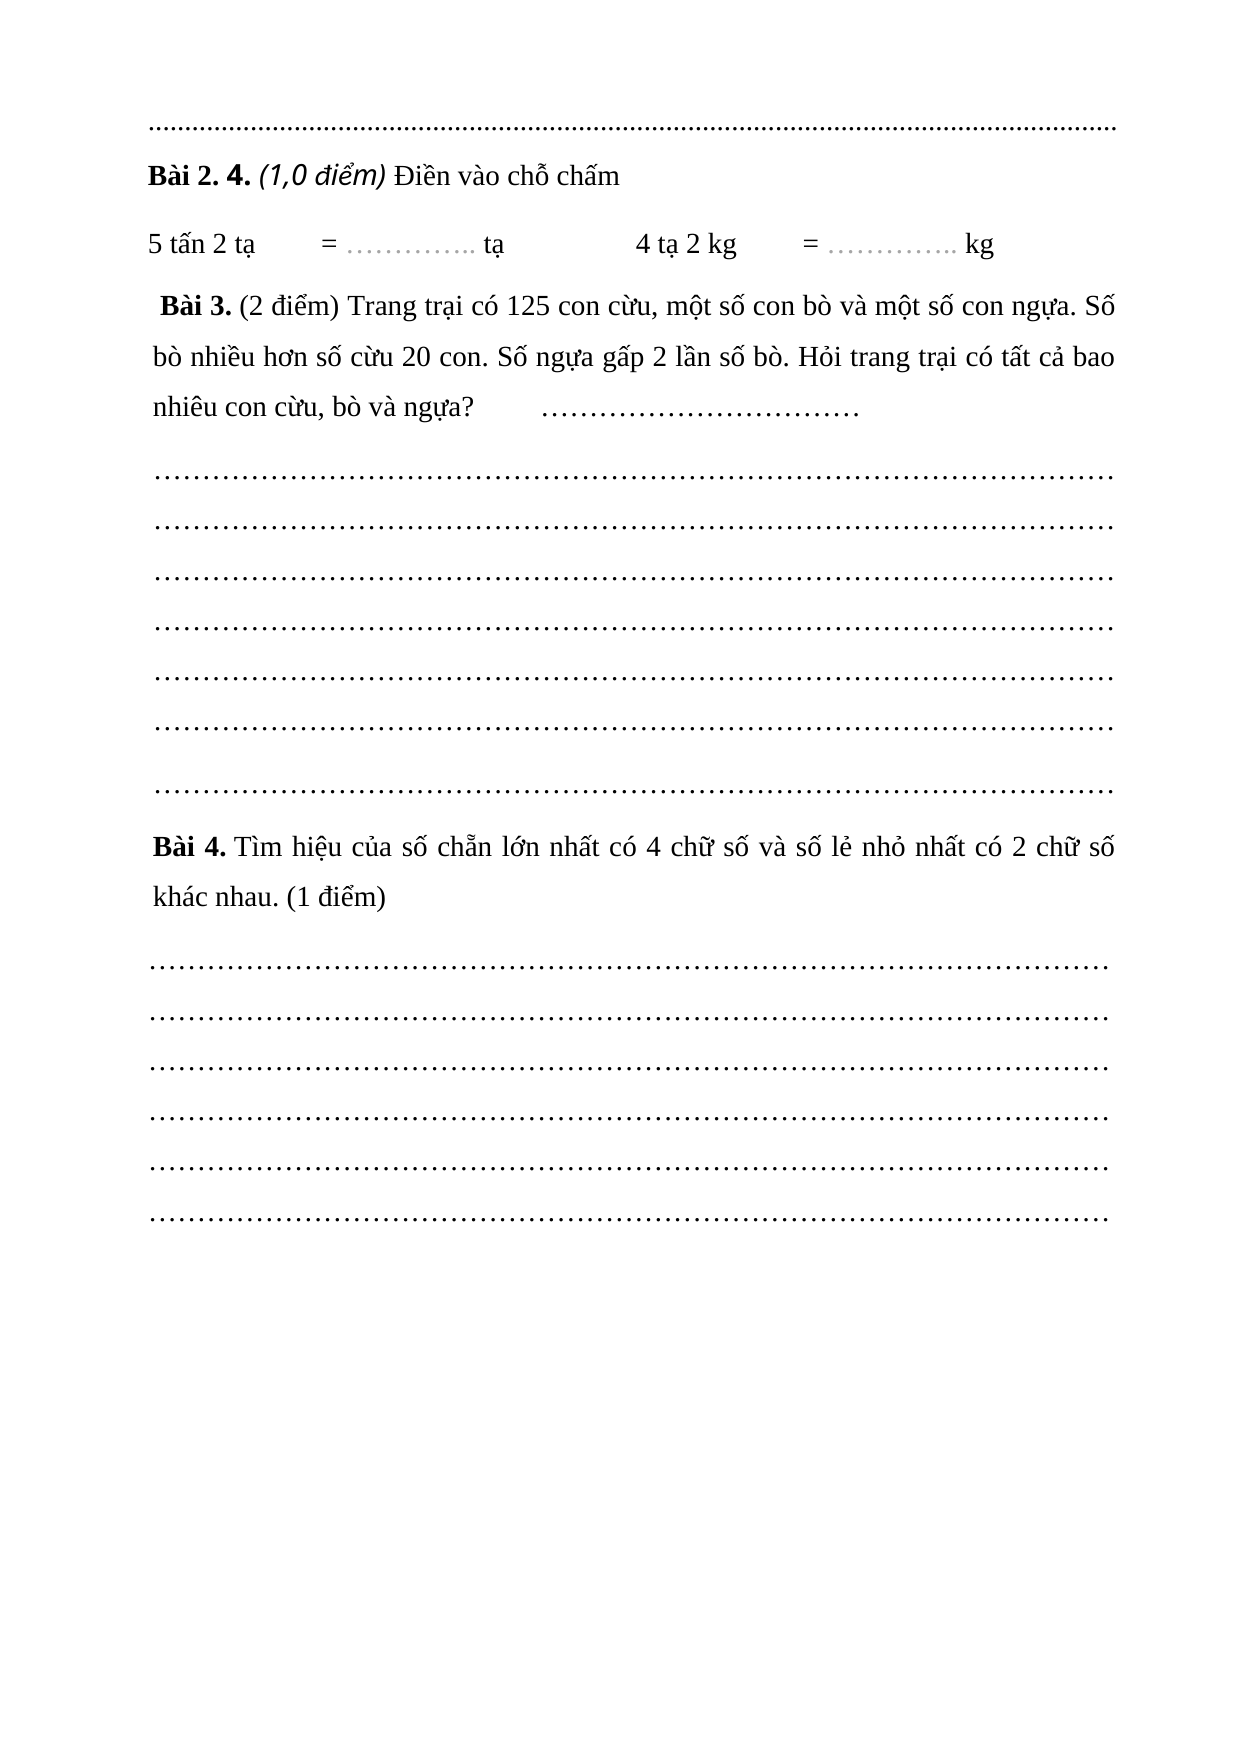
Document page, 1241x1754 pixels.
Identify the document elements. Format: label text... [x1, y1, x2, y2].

text Bài 2. 4. (1,0 điểm) Điền vào chỗ chấm [148, 154, 1117, 193]
text ……………………………………………………………………………………… [153, 766, 1117, 800]
text 5 tấn 2 tạ = ………….. tạ 4 tạ 2 kg = ………….. kg [148, 226, 1122, 259]
text ……………………………………………………………………………………………………………………………………………………………………………………………………………………………………………………………………………………………………………………………………………………………………………………………………………………………………………………………………………………………………………………………………………… [148, 942, 1122, 1227]
text Bài 3. (2 điểm) Trang trại có 125 con cừu, một số con bò và một số con ngựa. Số bò nhiều hơn số cừu 20 con. Số ngựa gấp 2 lần số bò. Hỏi trang trại có tất cả bao nhiêu con cừu, bò và ngựa? …………………………… [153, 288, 1117, 423]
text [148, 103, 1122, 137]
text ……………………………………………………………………………………………………………………………………………………………………………………………………………………………………………………………………………………………………………………………………………………………………………………………………………………………………………………………………………………………………………………………………………… [153, 452, 1117, 737]
text Bài 4. Tìm hiệu của số chẵn lớn nhất có 4 chữ số và số lẻ nhỏ nhất có 2 chữ số khác nhau. (1 điểm) [153, 829, 1117, 913]
